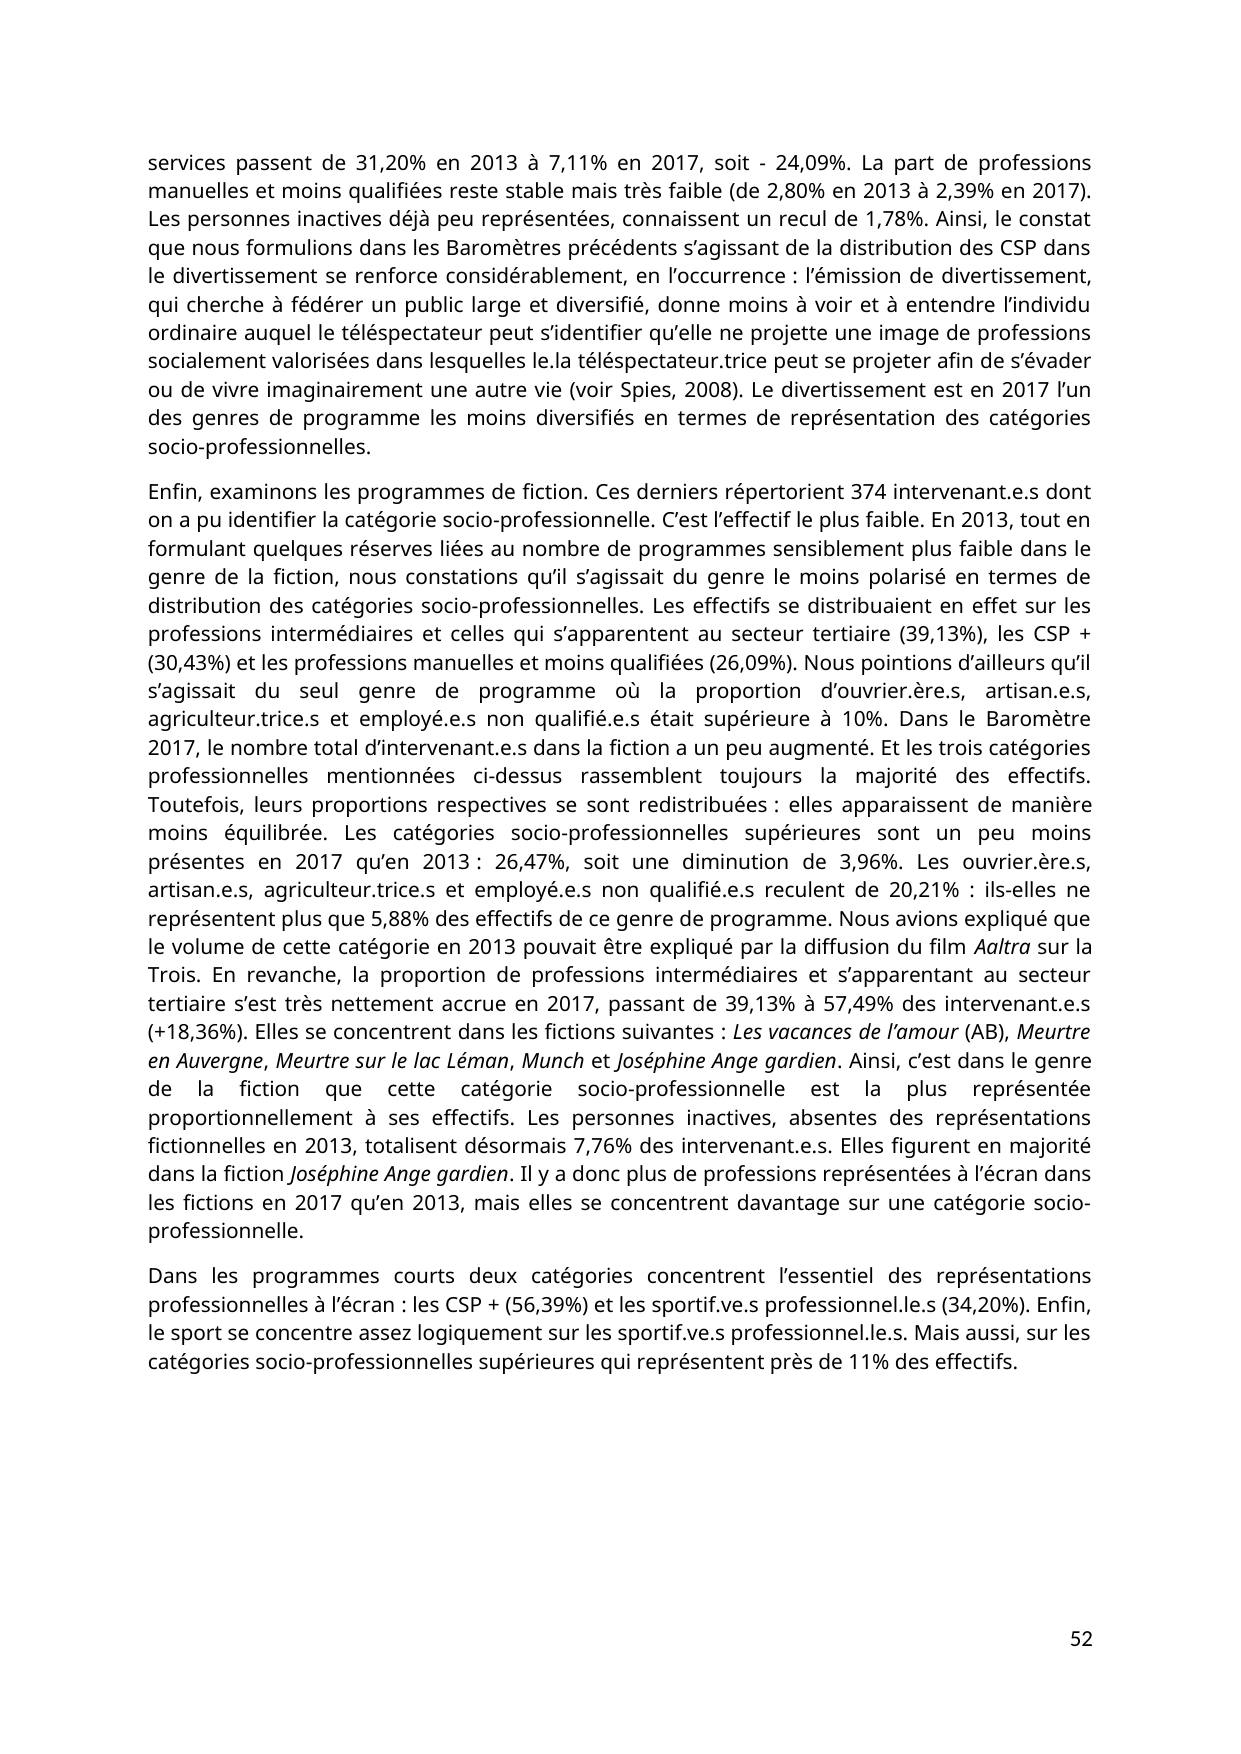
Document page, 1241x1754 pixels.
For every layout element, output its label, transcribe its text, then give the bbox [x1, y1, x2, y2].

text Dans les programmes courts deux catégories concentrent l’essentiel des représentations professionnelles à l’écran : les CSP + (56,39%) et les sportif.ve.s professionnel.le.s (34,20%). Enfin, le sport se concentre assez logiquement sur les sportif.ve.s professionnel.le.s. Mais aussi, sur les catégories socio-professionnelles supérieures qui représentent près de 11% des effectifs. [148, 1262, 1093, 1375]
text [148, 148, 1093, 460]
text Enfin, examinons les programmes de fiction. Ces derniers répertorient 374 intervenant.e.s dont on a pu identifier la catégorie socio-professionnelle. C’est l’effectif le plus faible. En 2013, tout en formulant quelques réserves liées au nombre de programmes sensiblement plus faible dans le genre de la fiction, nous constations qu’il s’agissait du genre le moins polarisé en termes de distribution des catégories socio-professionnelles. Les effectifs se distribuaient en effet sur les professions intermédiaires et celles qui s’apparentent au secteur tertiaire (39,13%), les CSP + (30,43%) et les professions manuelles et moins qualifiées (26,09%). Nous pointions d’ailleurs qu’il s’agissait du seul genre de programme où la proportion d’ouvrier.ère.s, artisan.e.s, agriculteur.trice.s et employé.e.s non qualifié.e.s était supérieure à 10%. Dans le Baromètre 2017, le nombre total d’intervenant.e.s dans la fiction a un peu augmenté. Et les trois catégories professionnelles mentionnées ci-dessus rassemblent toujours la majorité des effectifs. Toutefois, leurs proportions respectives se sont redistribuées : elles apparaissent de manière moins équilibrée. Les catégories socio-professionnelles supérieures sont un peu moins présentes en 2017 qu’en 2013 : 26,47%, soit une diminution de 3,96%. Les ouvrier.ère.s, artisan.e.s, agriculteur.trice.s et employé.e.s non qualifié.e.s reculent de 20,21% : ils-elles ne représentent plus que 5,88% des effectifs de ce genre de programme. Nous avions expliqué que le volume de cette catégorie en 2013 pouvait être expliqué par la diffusion du film Aaltra sur la Trois. En revanche, la proportion de professions intermédiaires et s’apparentant au secteur tertiaire s’est très nettement accrue en 2017, passant de 39,13% à 57,49% des intervenant.e.s (+18,36%). Elles se concentrent dans les fictions suivantes : Les vacances de l’amour (AB), Meurtre en Auvergne, Meurtre sur le lac Léman, Munch et Joséphine Ange gardien. Ainsi, c’est dans le genre de la fiction que cette catégorie socio-professionnelle est la plus représentée proportionnellement à ses effectifs. Les personnes inactives, absentes des représentations fictionnelles en 2013, totalisent désormais 7,76% des intervenant.e.s. Elles figurent en majorité dans la fiction Joséphine Ange gardien. Il y a donc plus de professions représentées à l’écran dans les fictions en 2017 qu’en 2013, mais elles se concentrent davantage sur une catégorie socio-professionnelle. [148, 477, 1093, 1245]
